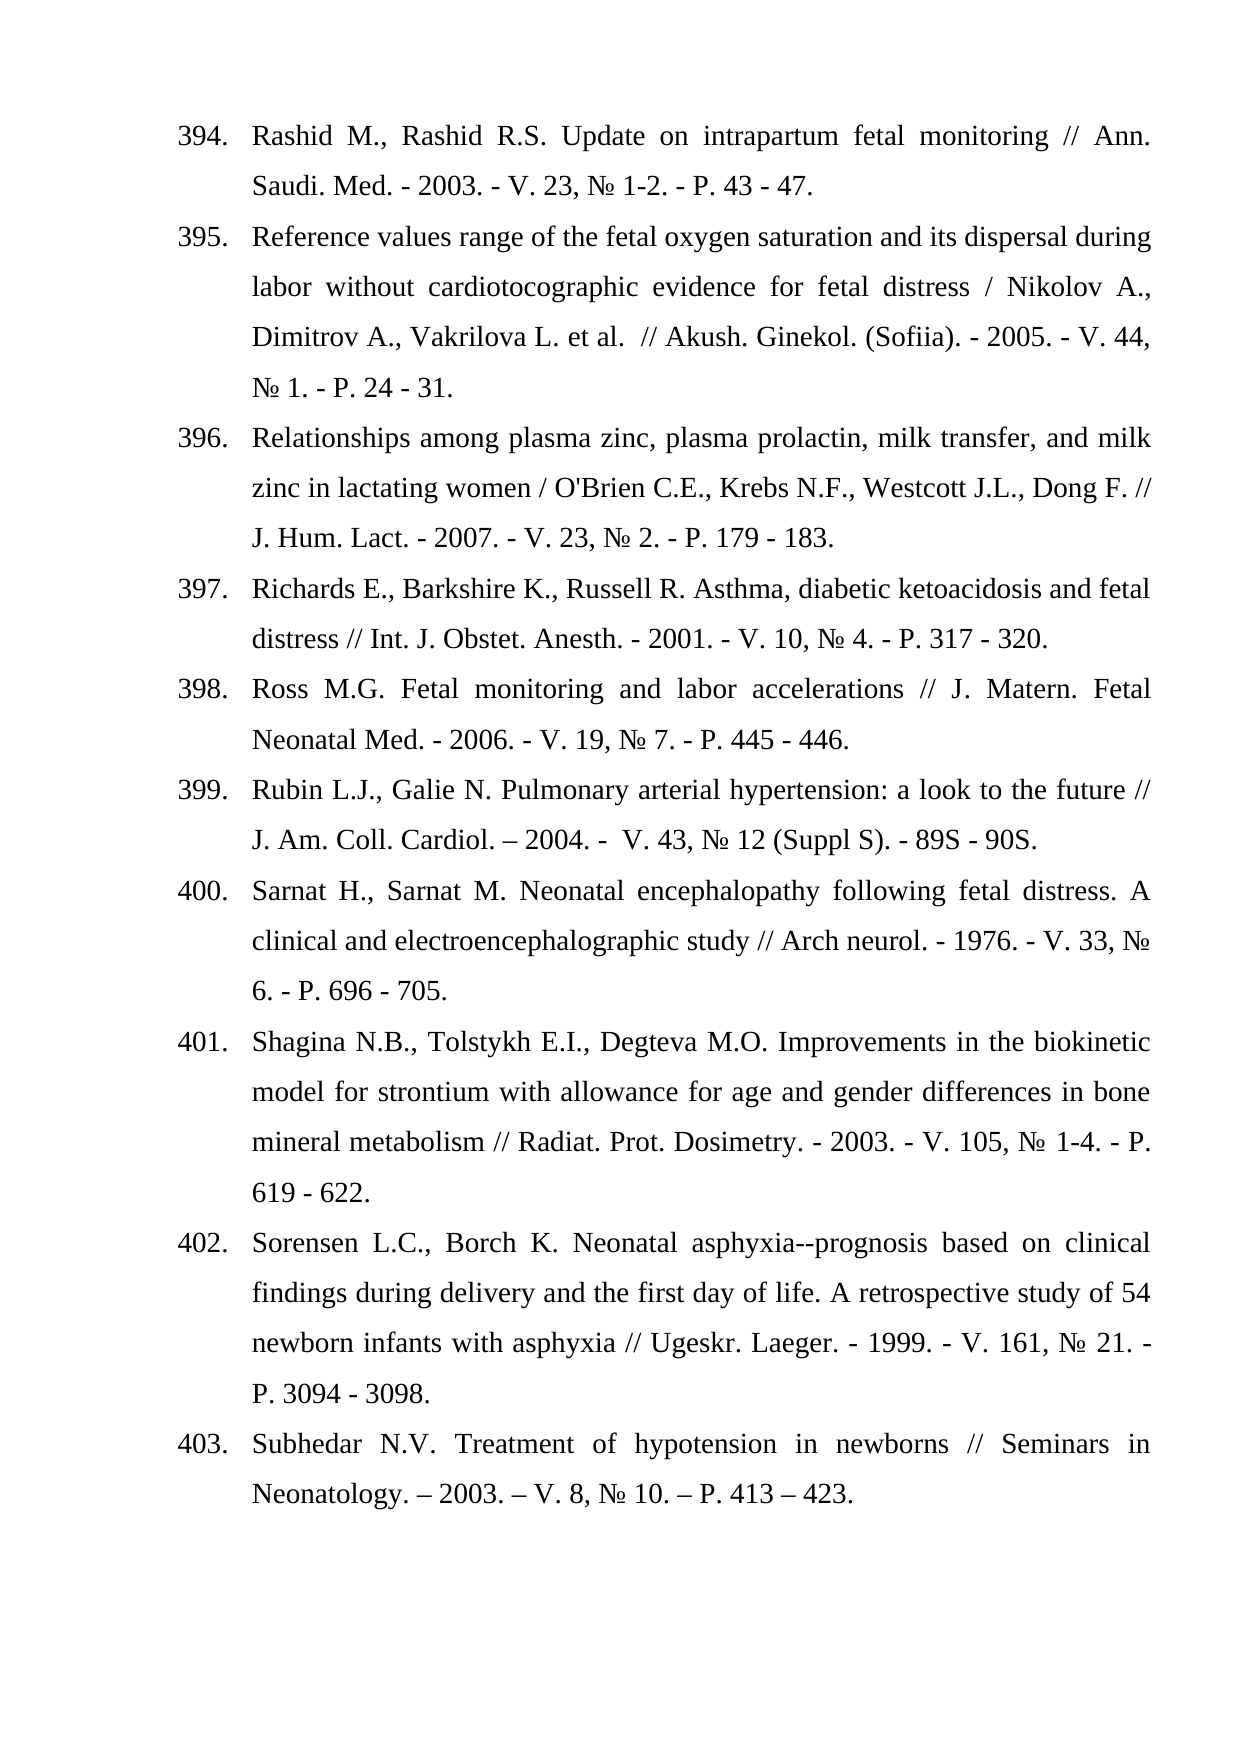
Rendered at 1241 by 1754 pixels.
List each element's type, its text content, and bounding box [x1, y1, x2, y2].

list Subhedar N.V. Treatment of hypotension in newborns // Seminars in Neonatology. – 2003. – V. 8, № 10. – P. 413 – 423. [177, 1426, 1152, 1510]
list Richards E., Barkshire K., Russell R. Asthma, diabetic ketoacidosis and fetal distress // Int. J. Obstet. Anesth. - 2001. - V. 10, № 4. - P. 317 - 320. [177, 571, 1152, 655]
list Rubin L.J., Galie N. Pulmonary arterial hypertension: a look to the future // J. Am. Coll. Cardiol. – 2004. - V. 43, № 12 (Suppl S). - 89S - 90S. [177, 772, 1152, 856]
list Sarnat H., Sarnat M. Neonatal encephalopathy following fetal distress. A clinical and electroencephalographic study // Arch neurol. - 1976. - V. 33, № 6. - P. 696 - 705. [177, 873, 1152, 1007]
list Ross M.G. Fetal monitoring and labor accelerations // J. Matern. Fetal Neonatal Med. - 2006. - V. 19, № 7. - P. 445 - 446. [177, 672, 1152, 755]
list Rashid M., Rashid R.S. Update on intrapartum fetal monitoring // Ann. Saudi. Med. - 2003. - V. 23, № 1-2. - P. 43 - 47. [177, 118, 1152, 202]
list Relationships among plasma zinc, plasma prolactin, milk transfer, and milk zinc in lactating women / O'Brien C.E., Krebs N.F., Westcott J.L., Dong F. // J. Hum. Lact. - 2007. - V. 23, № 2. - P. 179 - 183. [177, 420, 1152, 554]
list Sorensen L.C., Borch K. Neonatal asphyxia--prognosis based on clinical findings during delivery and the first day of life. A retrospective study of 54 newborn infants with asphyxia // Ugeskr. Laeger. - 1999. - V. 161, № 21. - P. 3094 - 3098. [177, 1225, 1152, 1409]
list Reference values range of the fetal oxygen saturation and its dispersal during labor without cardiotocographic evidence for fetal distress / Nikolov A., Dimitrov A., Vakrilova L. et al. // Akush. Ginekol. (Sofiia). - 2005. - V. 44, № 1. - P. 24 - 31. [177, 219, 1152, 403]
list Shagina N.B., Tolstykh E.I., Degteva M.O. Improvements in the biokinetic model for strontium with allowance for age and gender differences in bone mineral metabolism // Radiat. Prot. Dosimetry. - 2003. - V. 105, № 1-4. - P. 619 - 622. [177, 1024, 1152, 1208]
